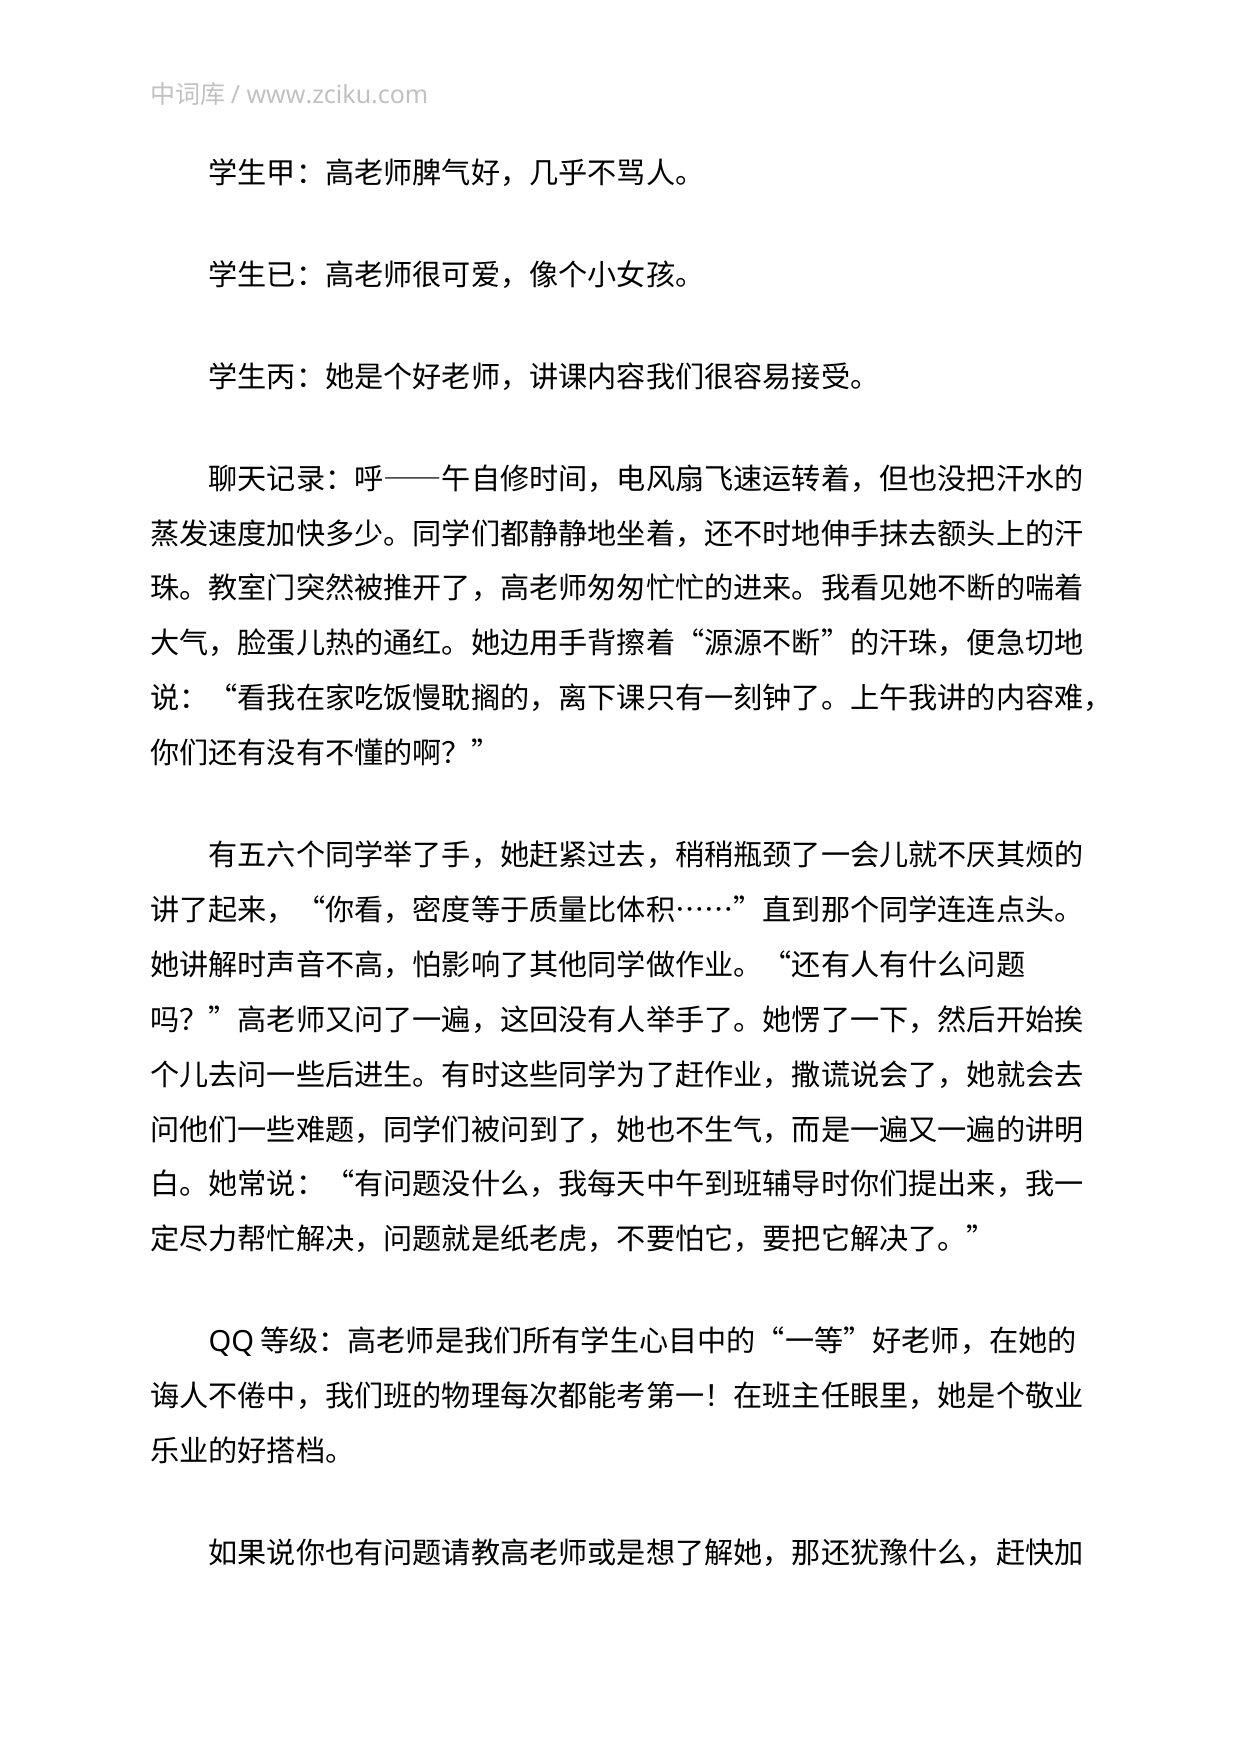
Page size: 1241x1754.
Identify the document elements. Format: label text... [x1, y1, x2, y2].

text 聊天记录：呼——午自修时间，电风扇飞速运转着，但也没把汗水的蒸发速度加快多少。同学们都静静地坐着，还不时地伸手抹去额头上的汗珠。教室门突然被推开了，高老师匆匆忙忙的进来。我看见她不断的喘着大气，脸蛋儿热的通红。她边用手背擦着“源源不断”的汗珠，便急切地说：“看我在家吃饭慢耽搁的，离下课只有一刻钟了。上午我讲的内容难，你们还有没有不懂的啊？” [150, 455, 1090, 772]
text 学生已：高老师很可爱，像个小女孩。 [150, 252, 1090, 294]
text 学生丙：她是个好老师，讲课内容我们很容易接受。 [150, 353, 1090, 396]
text 学生甲：高老师脾气好，几乎不骂人。 [150, 150, 1090, 192]
text 有五六个同学举了手，她赶紧过去，稍稍瓶颈了一会儿就不厌其烦的讲了起来，“你看，密度等于质量比体积……”直到那个同学连连点头。她讲解时声音不高，怕影响了其他同学做作业。“还有人有什么问题吗？”高老师又问了一遍，这回没有人举手了。她愣了一下，然后开始挨个儿去问一些后进生。有时这些同学为了赶作业，撒谎说会了，她就会去问他们一些难题，同学们被问到了，她也不生气，而是一遍又一遍的讲明白。她常说：“有问题没什么，我每天中午到班辅导时你们提出来，我一定尽力帮忙解决，问题就是纸老虎，不要怕它，要把它解决了。” [150, 832, 1090, 1258]
text QQ等级：高老师是我们所有学生心目中的“一等”好老师，在她的诲人不倦中，我们班的物理每次都能考第一！在班主任眼里，她是个敬业乐业的好搭档。 [150, 1318, 1090, 1470]
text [150, 1529, 1090, 1572]
